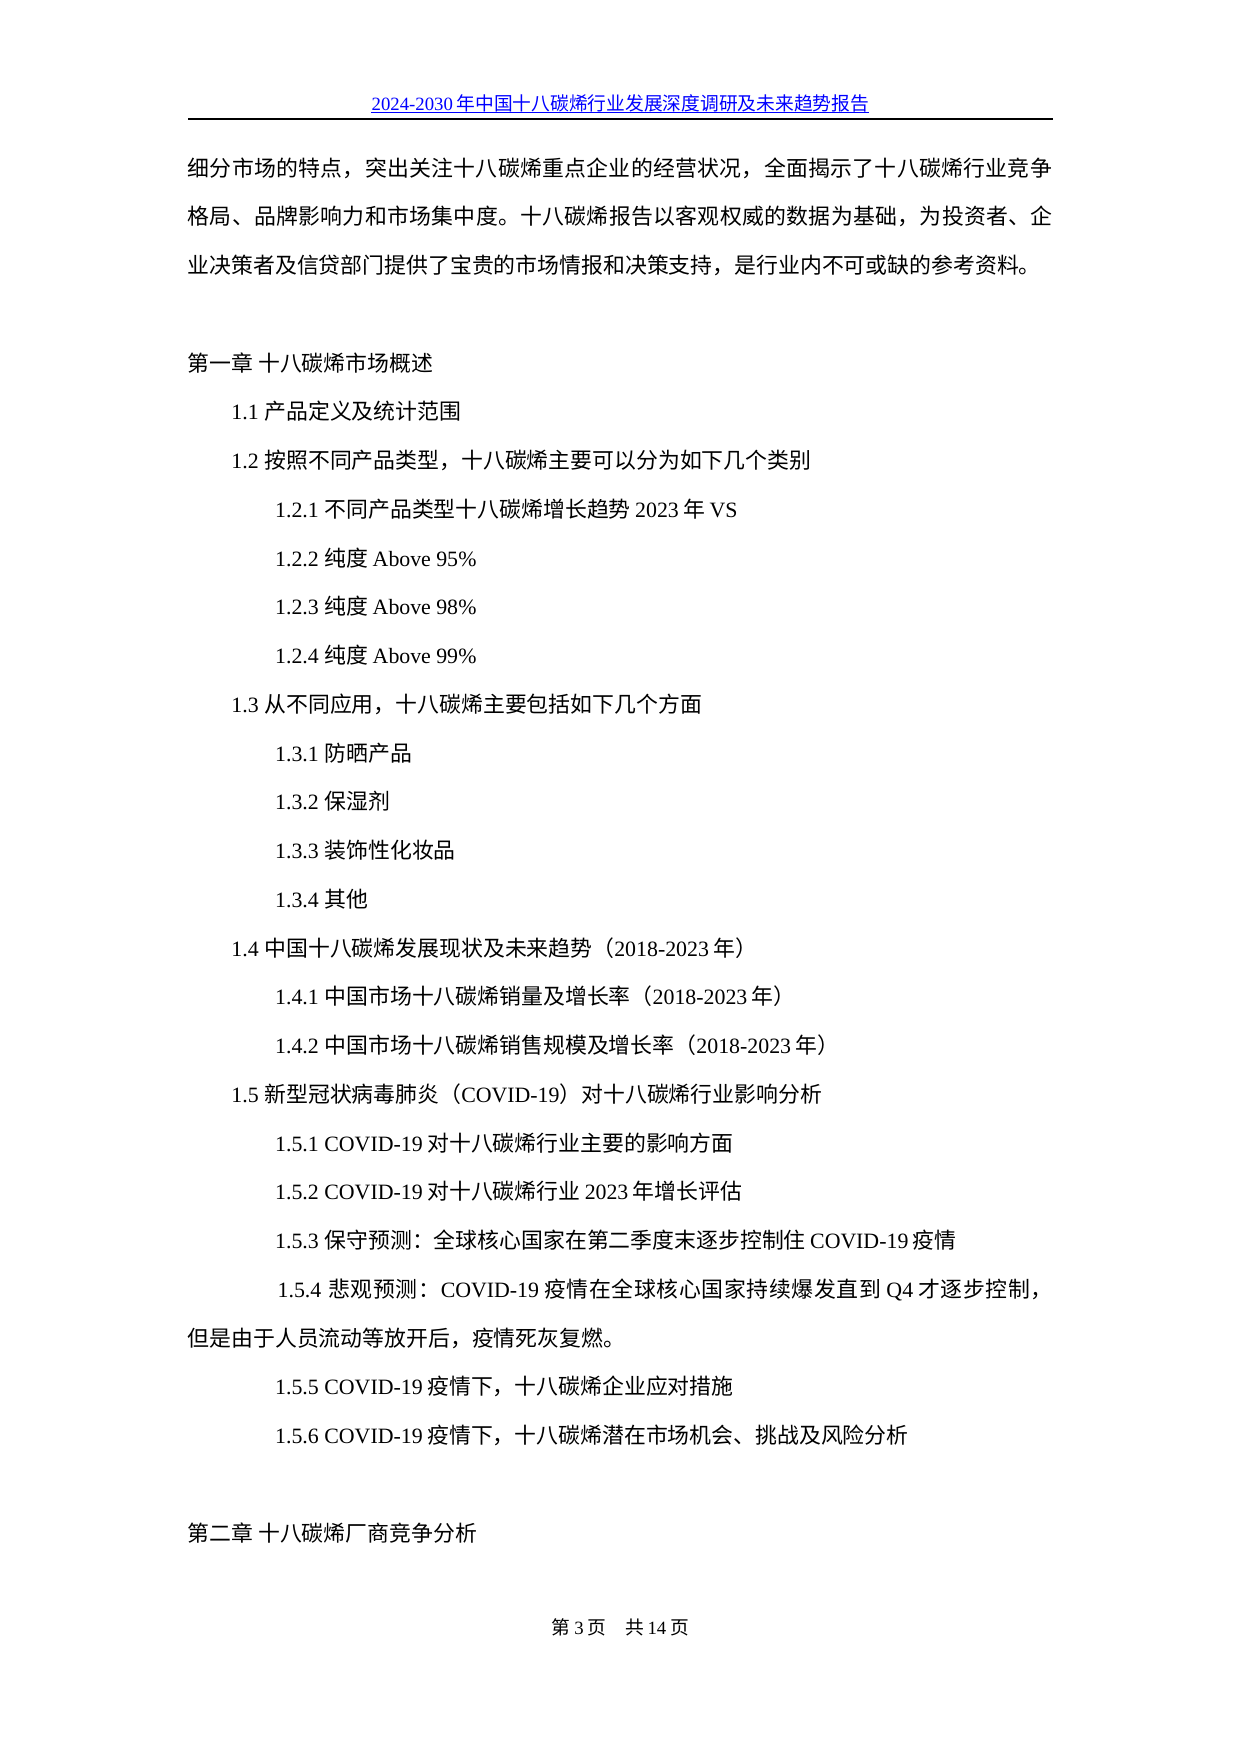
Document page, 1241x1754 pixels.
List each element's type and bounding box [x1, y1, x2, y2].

text [187, 150, 1053, 1548]
